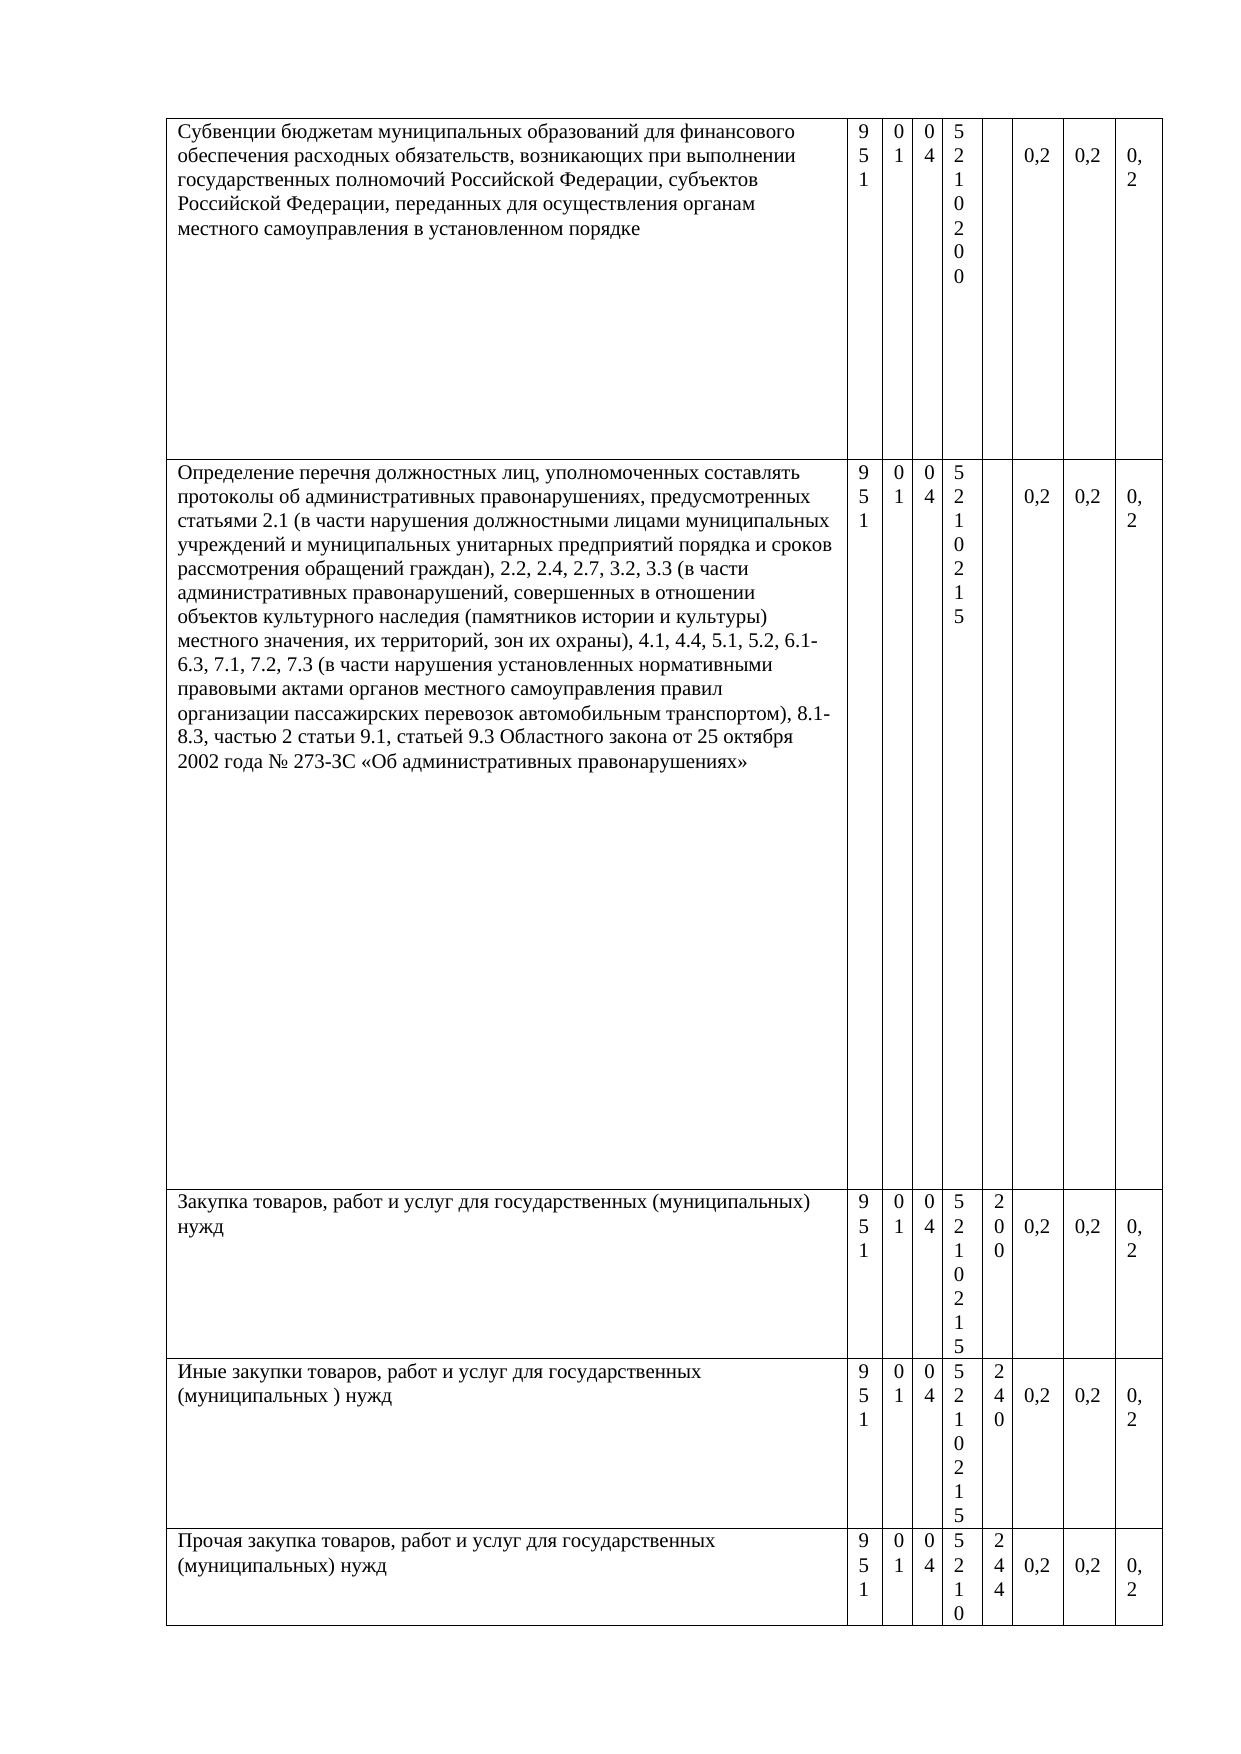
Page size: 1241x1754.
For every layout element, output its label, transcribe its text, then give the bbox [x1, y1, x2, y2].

table_cell Иные закупки товаров, работ и услуг для государственных (муниципальных ) нужд [167, 1359, 847, 1527]
table_cell 04 [913, 119, 942, 459]
table_cell 200 [983, 1190, 1012, 1358]
table_cell 951 [848, 1529, 882, 1625]
table_cell 5210200 [943, 119, 982, 459]
table_cell 240 [983, 1359, 1012, 1527]
table_cell 01 [883, 1529, 912, 1625]
table_cell 5210215 [943, 1190, 982, 1358]
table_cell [167, 1529, 847, 1625]
table_cell 0,2 [1116, 1359, 1162, 1527]
table_cell 951 [848, 119, 882, 459]
table_cell 0,2 [1116, 1529, 1162, 1625]
table_cell [983, 119, 1012, 459]
table_cell 0,2 [1116, 460, 1162, 1188]
table_cell 0,2 [1064, 460, 1115, 1188]
table_cell Закупка товаров, работ и услуг для государственных (муниципальных) нужд [167, 1190, 847, 1358]
table_cell 0,2 [1013, 1529, 1063, 1625]
table_cell 04 [913, 460, 942, 1188]
table_cell 951 [848, 1190, 882, 1358]
table_cell 0,2 [1013, 119, 1063, 459]
table_cell 04 [913, 1190, 942, 1358]
table_cell 951 [848, 460, 882, 1188]
table_cell 01 [883, 119, 912, 459]
table_cell 5210215 [943, 1359, 982, 1527]
table_cell 951 [848, 1359, 882, 1527]
table_cell [983, 460, 1012, 1188]
table_cell 01 [883, 1359, 912, 1527]
table_cell 04 [913, 1359, 942, 1527]
table_cell Субвенции бюджетам муниципальных образований для финансового обеспечения расходных обязательств, возникающих при выполнении государственных полномочий Российской Федерации, субъектов Российской Федерации, переданных для осуществления органам местного самоуправления в установленном порядке [167, 119, 847, 459]
table_cell 0,2 [1064, 1359, 1115, 1527]
table_cell 0,2 [1116, 119, 1162, 459]
table_cell 0,2 [1013, 1359, 1063, 1527]
table_cell 0,2 [1064, 119, 1115, 459]
table_cell 5210215 [943, 460, 982, 1188]
table_cell 5210215 [943, 1529, 982, 1625]
table_cell 0,2 [1013, 1190, 1063, 1358]
table_cell 01 [883, 1190, 912, 1358]
table_cell 0,2 [1013, 460, 1063, 1188]
table_cell 04 [913, 1529, 942, 1625]
table_cell 0,2 [1116, 1190, 1162, 1358]
table_cell 01 [883, 460, 912, 1188]
table_cell 244 [983, 1529, 1012, 1625]
table_cell Определение перечня должностных лиц, уполномоченных составлять протоколы об административных правонарушениях, предусмотренных статьями 2.1 (в части нарушения должностными лицами муниципальных учреждений и муниципальных унитарных предприятий порядка и сроков рассмотрения обращений граждан), 2.2, 2.4, 2.7, 3.2, 3.3 (в части административных правонарушений, совершенных в отношении объектов культурного наследия (памятников истории и культуры) местного значения, их территорий, зон их охраны), 4.1, 4.4, 5.1, 5.2, 6.1-6.3, 7.1, 7.2, 7.3 (в части нарушения установленных нормативными правовыми актами органов местного самоуправления правил организации пассажирских перевозок автомобильным транспортом), 8.1-8.3, частью 2 статьи 9.1, статьей 9.3 Областного закона от 25 октября 2002 года № 273-ЗС «Об административных правонарушениях» [167, 460, 847, 1188]
table_cell 0,2 [1064, 1190, 1115, 1358]
table_cell 0,2 [1064, 1529, 1115, 1625]
